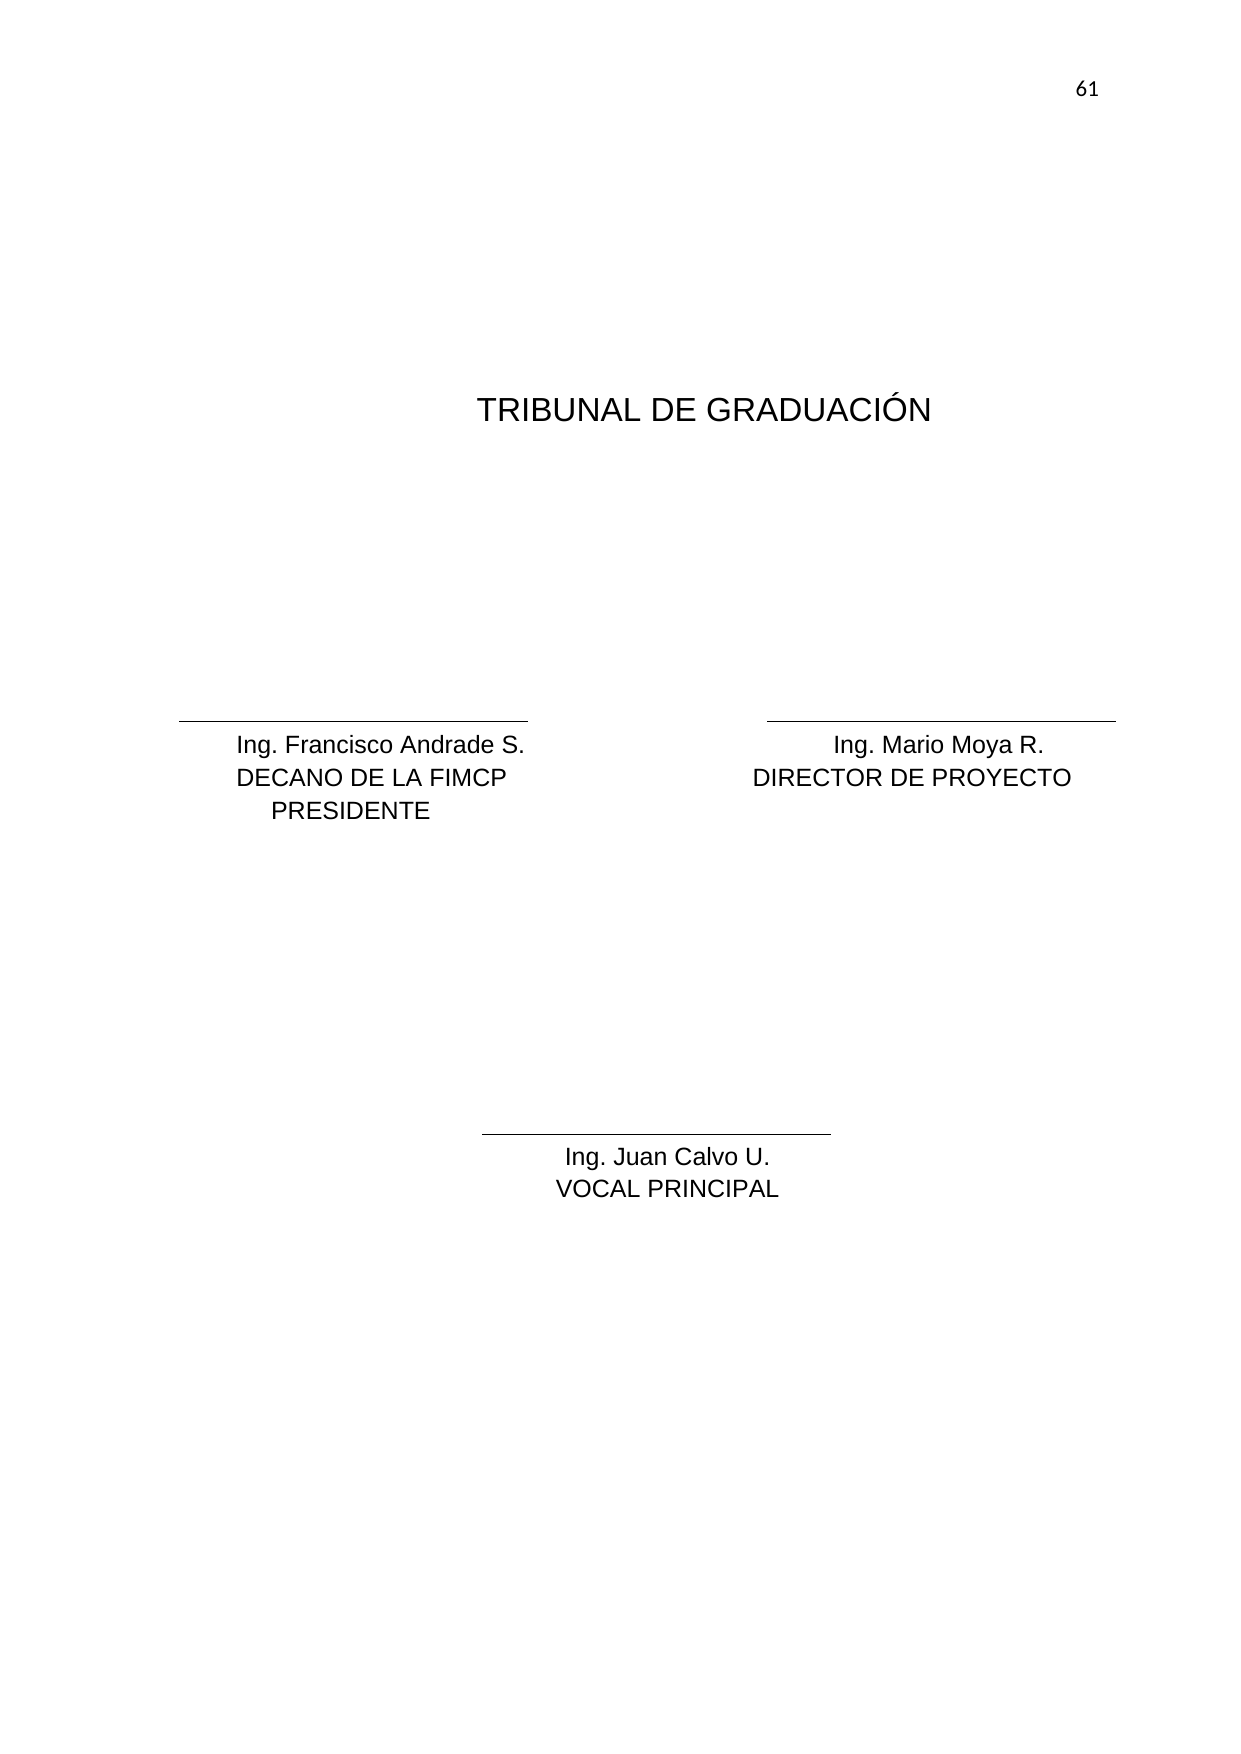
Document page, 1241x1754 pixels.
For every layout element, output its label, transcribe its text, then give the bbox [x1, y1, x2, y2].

text VOCAL PRINCIPAL [236, 1174, 1098, 1203]
text DECANO DE LA FIMCP DIRECTOR DE PROYECTO [236, 763, 1098, 792]
text Ing. Francisco Andrade S. Ing. Mario Moya R. [236, 730, 1098, 759]
text TRIBUNAL DE GRADUACIÓN [236, 390, 1098, 429]
text PRESIDENTE [236, 796, 1098, 825]
text Ing. Juan Calvo U. [236, 1141, 1098, 1170]
